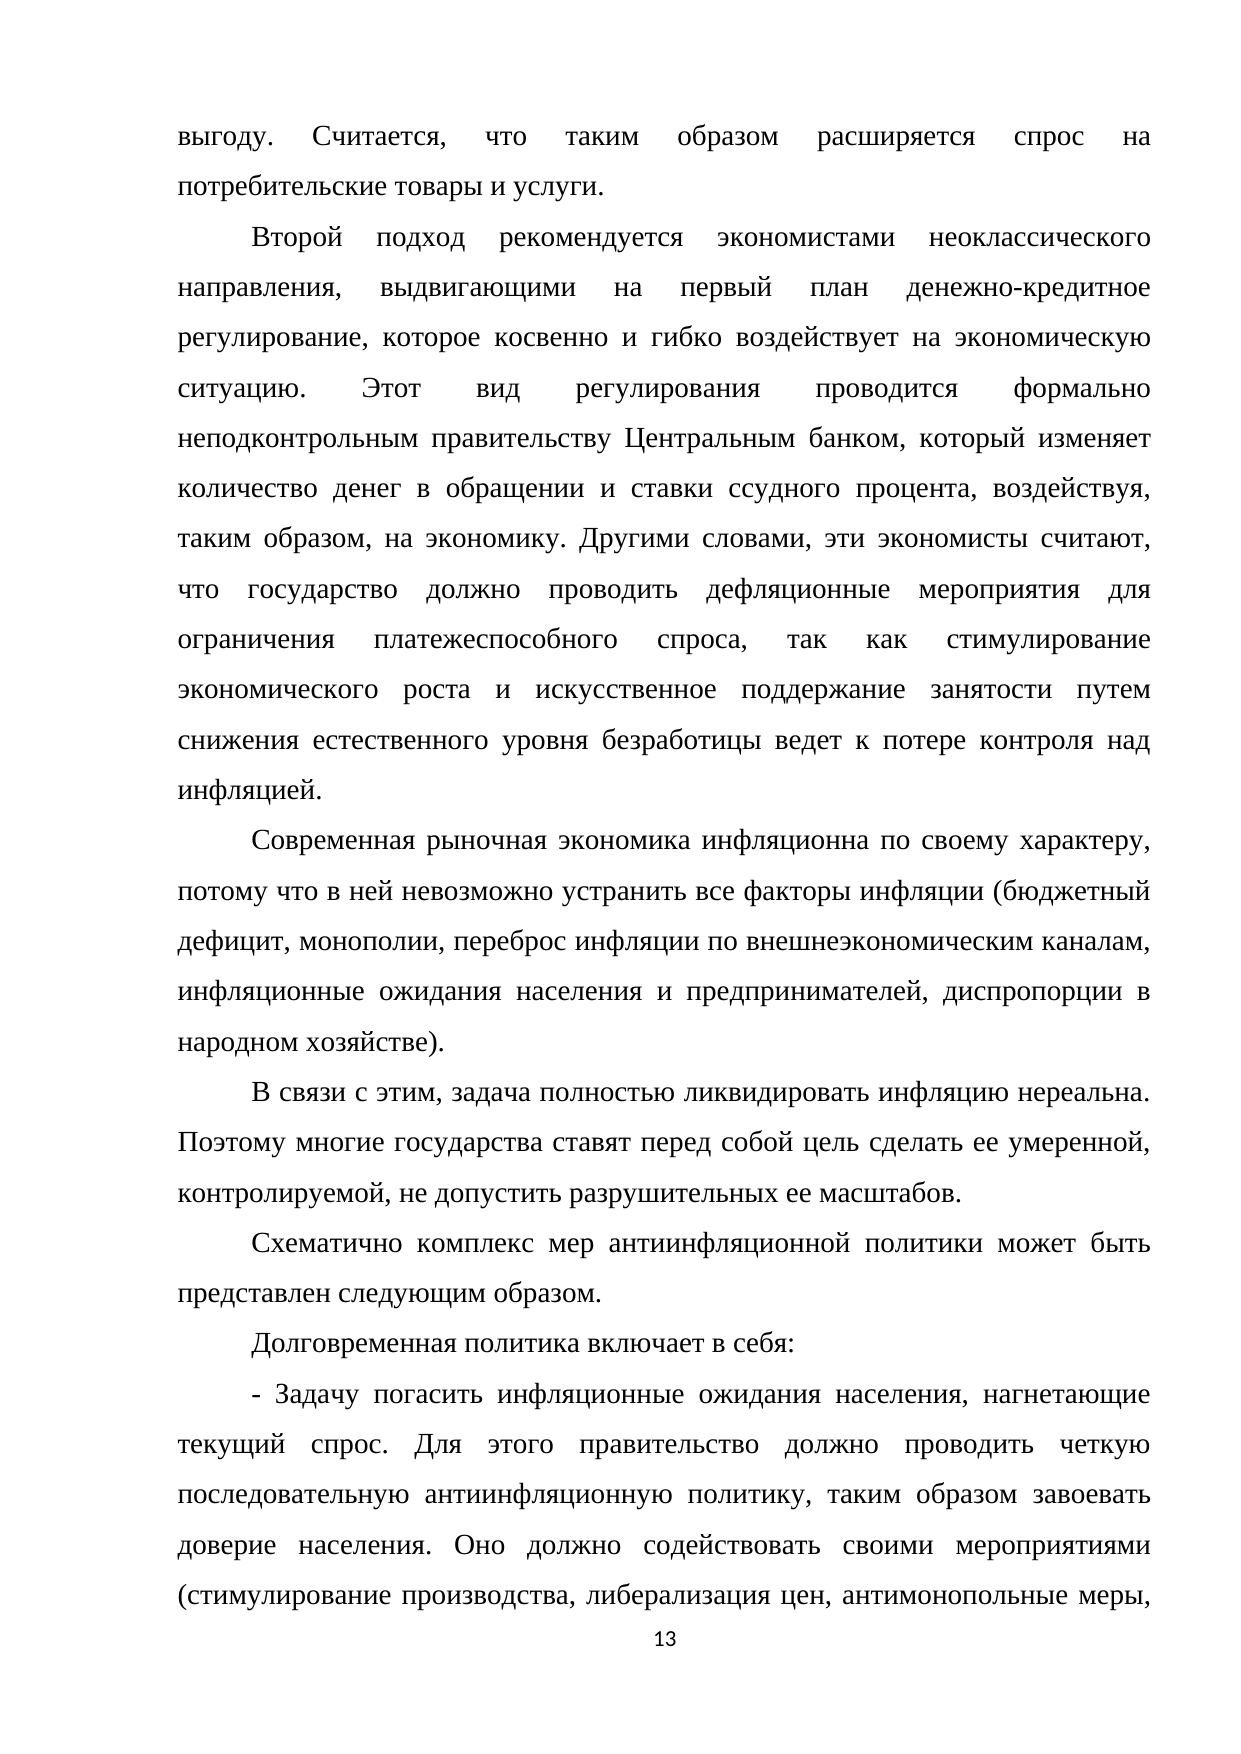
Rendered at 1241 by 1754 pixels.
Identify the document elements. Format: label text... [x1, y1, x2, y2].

text Схематично комплекс мер антиинфляционной политики может быть представлен следующим образом. [177, 1225, 1152, 1309]
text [177, 118, 1152, 202]
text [177, 1376, 1152, 1611]
text Современная рыночная экономика инфляционна по своему характеру, потому что в ней невозможно устранить все факторы инфляции (бюджетный дефицит, монополии, переброс инфляции по внешнеэкономическим каналам, инфляционные ожидания населения и предпринимателей, диспропорции в народном хозяйстве). [177, 822, 1152, 1057]
text Второй подход рекомендуется экономистами неоклассического направления, выдвигающими на первый план денежно-кредитное регулирование, которое косвенно и гибко воздействует на экономическую ситуацию. Этот вид регулирования проводится формально неподконтрольным правительству Центральным банком, который изменяет количество денег в обращении и ставки ссудного процента, воздействуя, таким образом, на экономику. Другими словами, эти экономисты считают, что государство должно проводить дефляционные мероприятия для ограничения платежеспособного спроса, так как стимулирование экономического роста и искусственное поддержание занятости путем снижения естественного уровня безработицы ведет к потере контроля над инфляцией. [177, 219, 1152, 806]
text Долговременная политика включает в себя: [177, 1326, 1152, 1359]
text В связи с этим, задача полностью ликвидировать инфляцию нереальна. Поэтому многие государства ставят перед собой цель сделать ее умеренной, контролируемой, не допустить разрушительных ее масштабов. [177, 1074, 1152, 1208]
